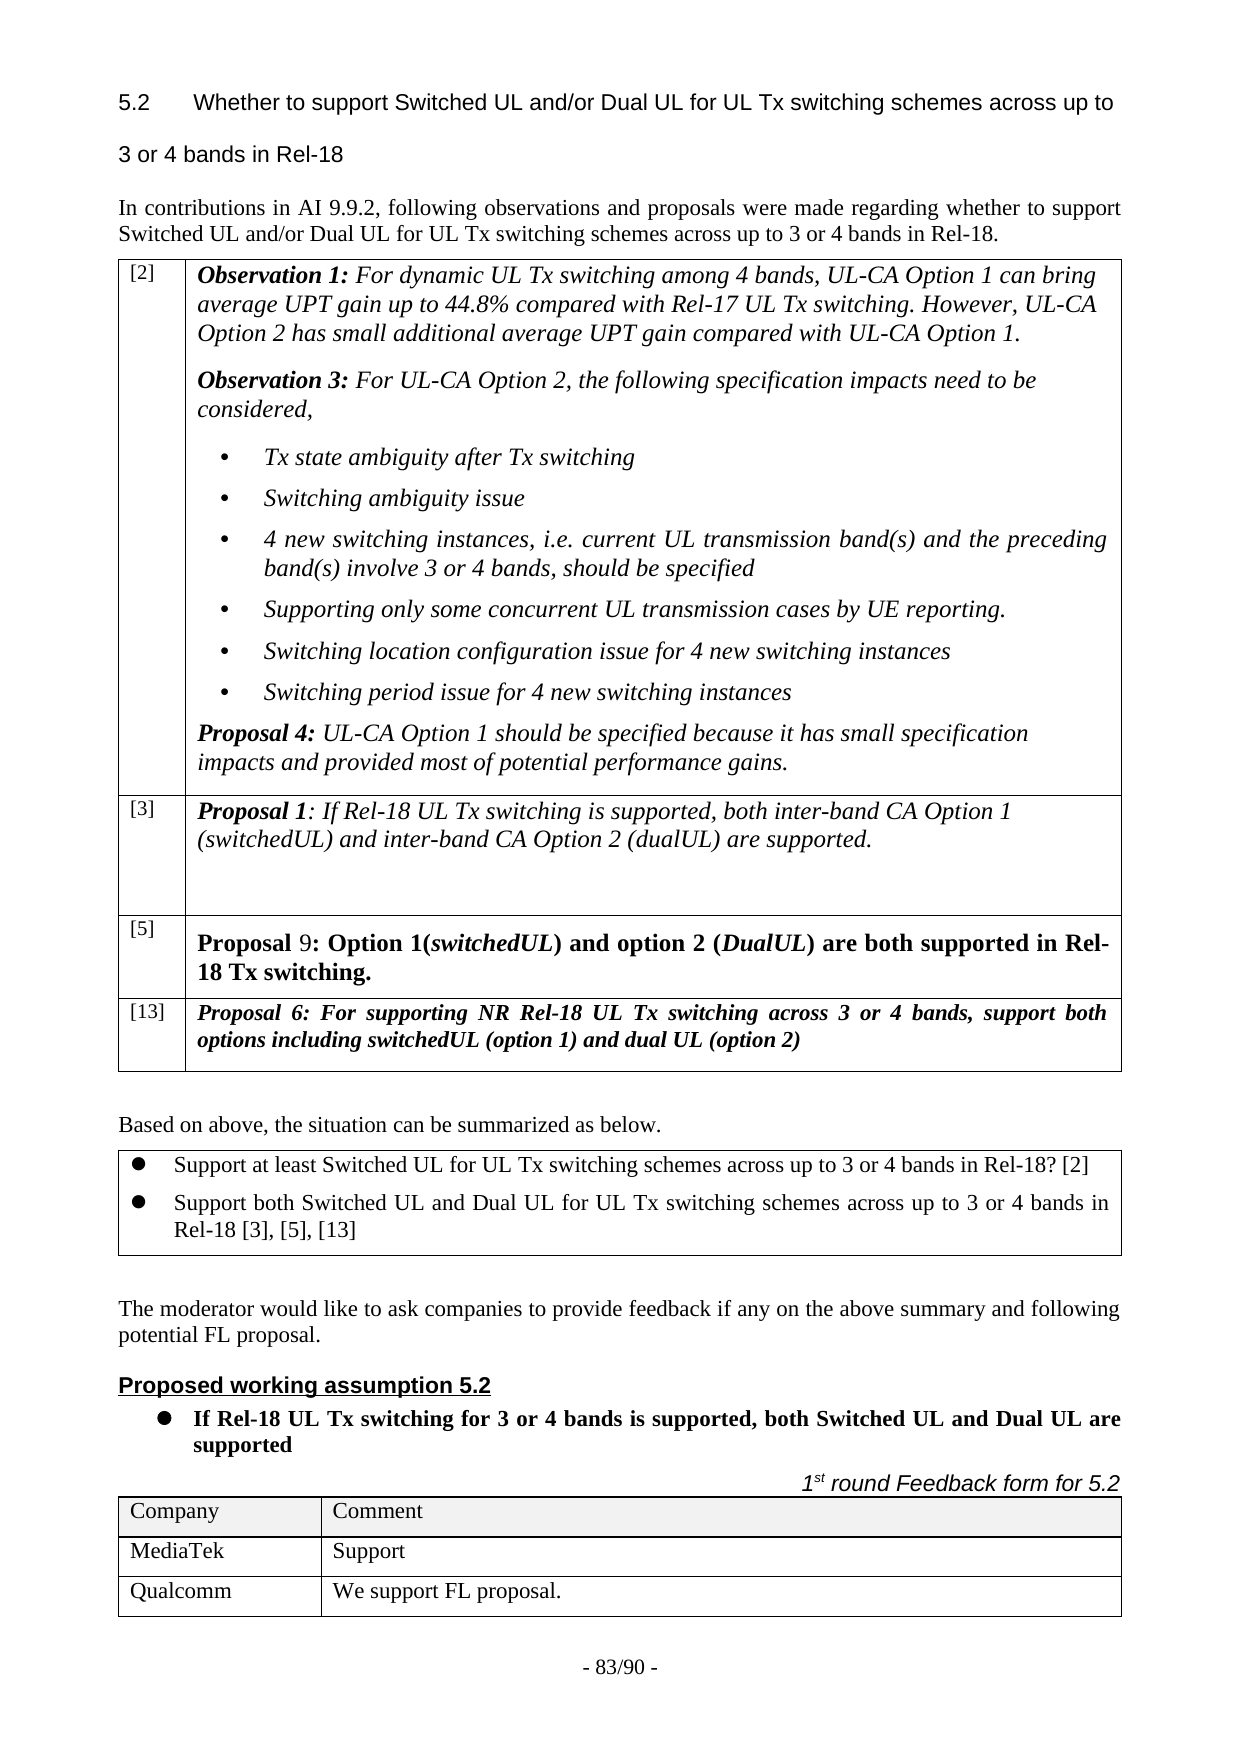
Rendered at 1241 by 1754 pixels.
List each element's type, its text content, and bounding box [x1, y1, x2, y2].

subtitle 1st round Feedback form for 5.2 [118, 1470, 1122, 1496]
table_cell We support FL proposal. [322, 1577, 1121, 1616]
table_cell [5] [119, 916, 185, 998]
list If Rel-18 UL Tx switching for 3 or 4 bands is supported, both Switched UL and Dual UL are supported [156, 1405, 1122, 1458]
table_header [2] [119, 260, 185, 795]
table_cell Qualcomm [119, 1577, 321, 1616]
table_header Observation 1: For dynamic UL Tx switching among 4 bands, UL-CA Option 1 can bring average UPT gain up to 44.8% compared with Rel-17 UL Tx switching. However, UL-CA Option 2 has small additional average UPT gain compared with UL-CA Option 1. Observation 3: For UL-CA Option 2, the following specification impacts need to be considered, Tx state ambiguity after Tx switching Switching ambiguity issue 4 new switching instances, i.e. current UL transmission band(s) and the preceding band(s) involve 3 or 4 bands, should be specified Supporting only some concurrent UL transmission cases by UE reporting. Switching location configuration issue for 4 new switching instances Switching period issue for 4 new switching instances Proposal 4: UL-CA Option 1 should be specified because it has small specification impacts and provided most of potential performance gains. [186, 260, 1121, 795]
text The moderator would like to ask companies to provide feedback if any on the above summary and following potential FL proposal. [118, 1294, 1122, 1347]
text In contributions in AI 9.9.2, following observations and proposals were made regarding whether to support Switched UL and/or Dual UL for UL Tx switching schemes across up to 3 or 4 bands in Rel-18. [118, 194, 1122, 247]
table_cell MediaTek [119, 1538, 321, 1576]
table_header Company [119, 1498, 321, 1536]
table_cell [13] [119, 999, 185, 1071]
table_cell [3] [119, 796, 185, 915]
table_cell Support [322, 1538, 1121, 1576]
text Based on above, the situation can be summarized as below. [118, 1111, 1122, 1137]
table_header Support at least Switched UL for UL Tx switching schemes across up to 3 or 4 bands in Rel-18? [2] Support both Switched UL and Dual UL for UL Tx switching schemes across up to 3 or 4 bands in Rel-18 [3], [5], [13] [119, 1151, 1121, 1255]
table_cell Proposal 1: If Rel-18 UL Tx switching is supported, both inter-band CA Option 1 (switchedUL) and inter-band CA Option 2 (dualUL) are supported. [186, 796, 1121, 915]
table_header Comment [322, 1498, 1121, 1536]
subtitle Proposed working assumption 5.2 [118, 1372, 1122, 1399]
table_cell Proposal 6: For supporting NR Rel-18 UL Tx switching across 3 or 4 bands, support both options including switchedUL (option 1) and dual UL (option 2) [186, 999, 1121, 1071]
subtitle 5.2 Whether to support Switched UL and/or Dual UL for UL Tx switching schemes across up to 3 or 4 bands in Rel-18 [118, 89, 1122, 168]
